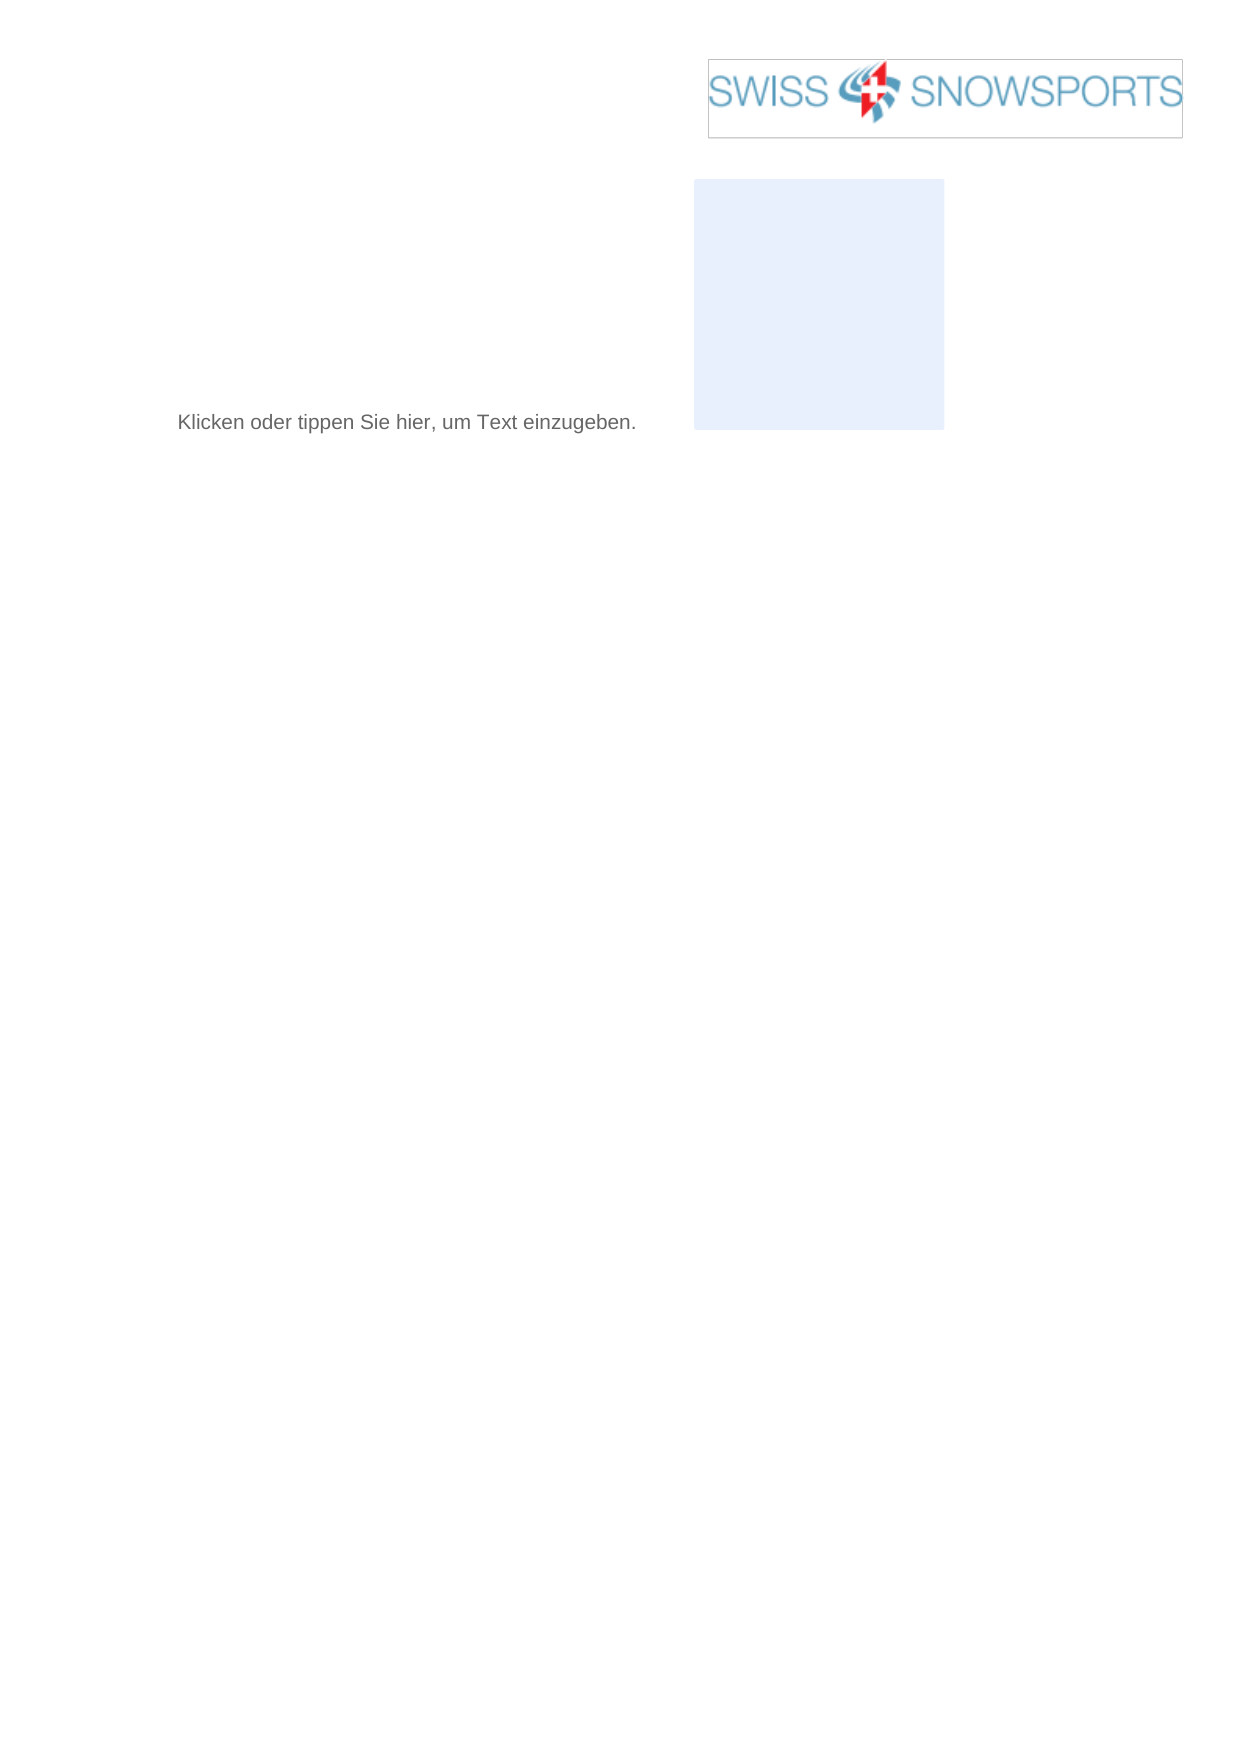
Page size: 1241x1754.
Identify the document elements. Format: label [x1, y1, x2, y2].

picture [694, 179, 945, 430]
